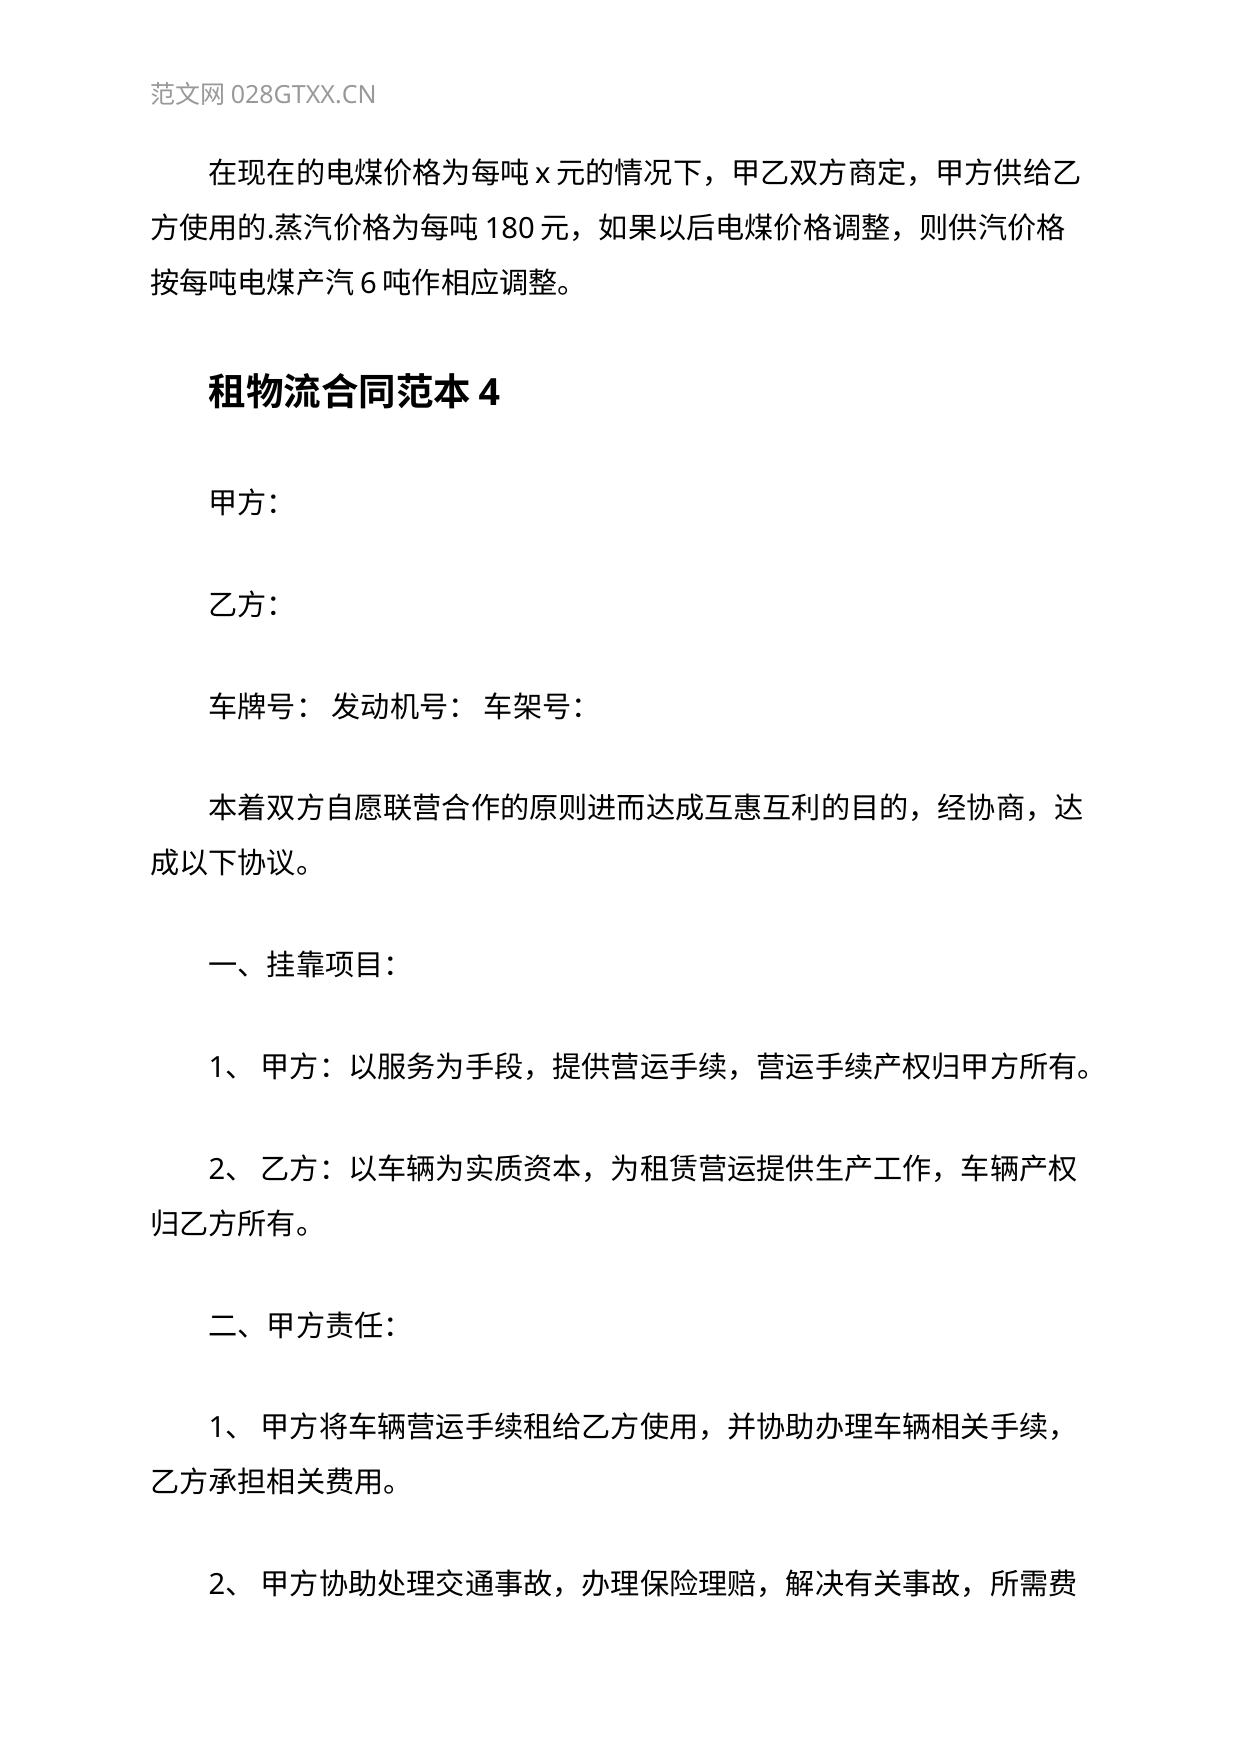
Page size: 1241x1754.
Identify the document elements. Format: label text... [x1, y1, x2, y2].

text 在现在的电煤价格为每吨x元的情况下，甲乙双方商定，甲方供给乙方使用的.蒸汽价格为每吨180元，如果以后电煤价格调整，则供汽价格按每吨电煤产汽6吨作相应调整。 [150, 150, 1090, 302]
text 本着双方自愿联营合作的原则进而达成互惠互利的目的，经协商，达成以下协议。 [150, 785, 1090, 882]
text 1、 甲方将车辆营运手续租给乙方使用，并协助办理车辆相关手续，乙方承担相关费用。 [150, 1404, 1090, 1501]
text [150, 1561, 1090, 1603]
text 租物流合同范本4 [150, 362, 1090, 416]
text 乙方： [150, 581, 1090, 624]
text 车牌号： 发动机号： 车架号： [150, 683, 1090, 725]
text 二、甲方责任： [150, 1302, 1090, 1344]
text 2、 乙方：以车辆为实质资本，为租赁营运提供生产工作，车辆产权归乙方所有。 [150, 1145, 1090, 1243]
text 1、 甲方：以服务为手段，提供营运手续，营运手续产权归甲方所有。 [150, 1043, 1090, 1086]
text 甲方： [150, 479, 1090, 522]
text 一、挂靠项目： [150, 942, 1090, 984]
